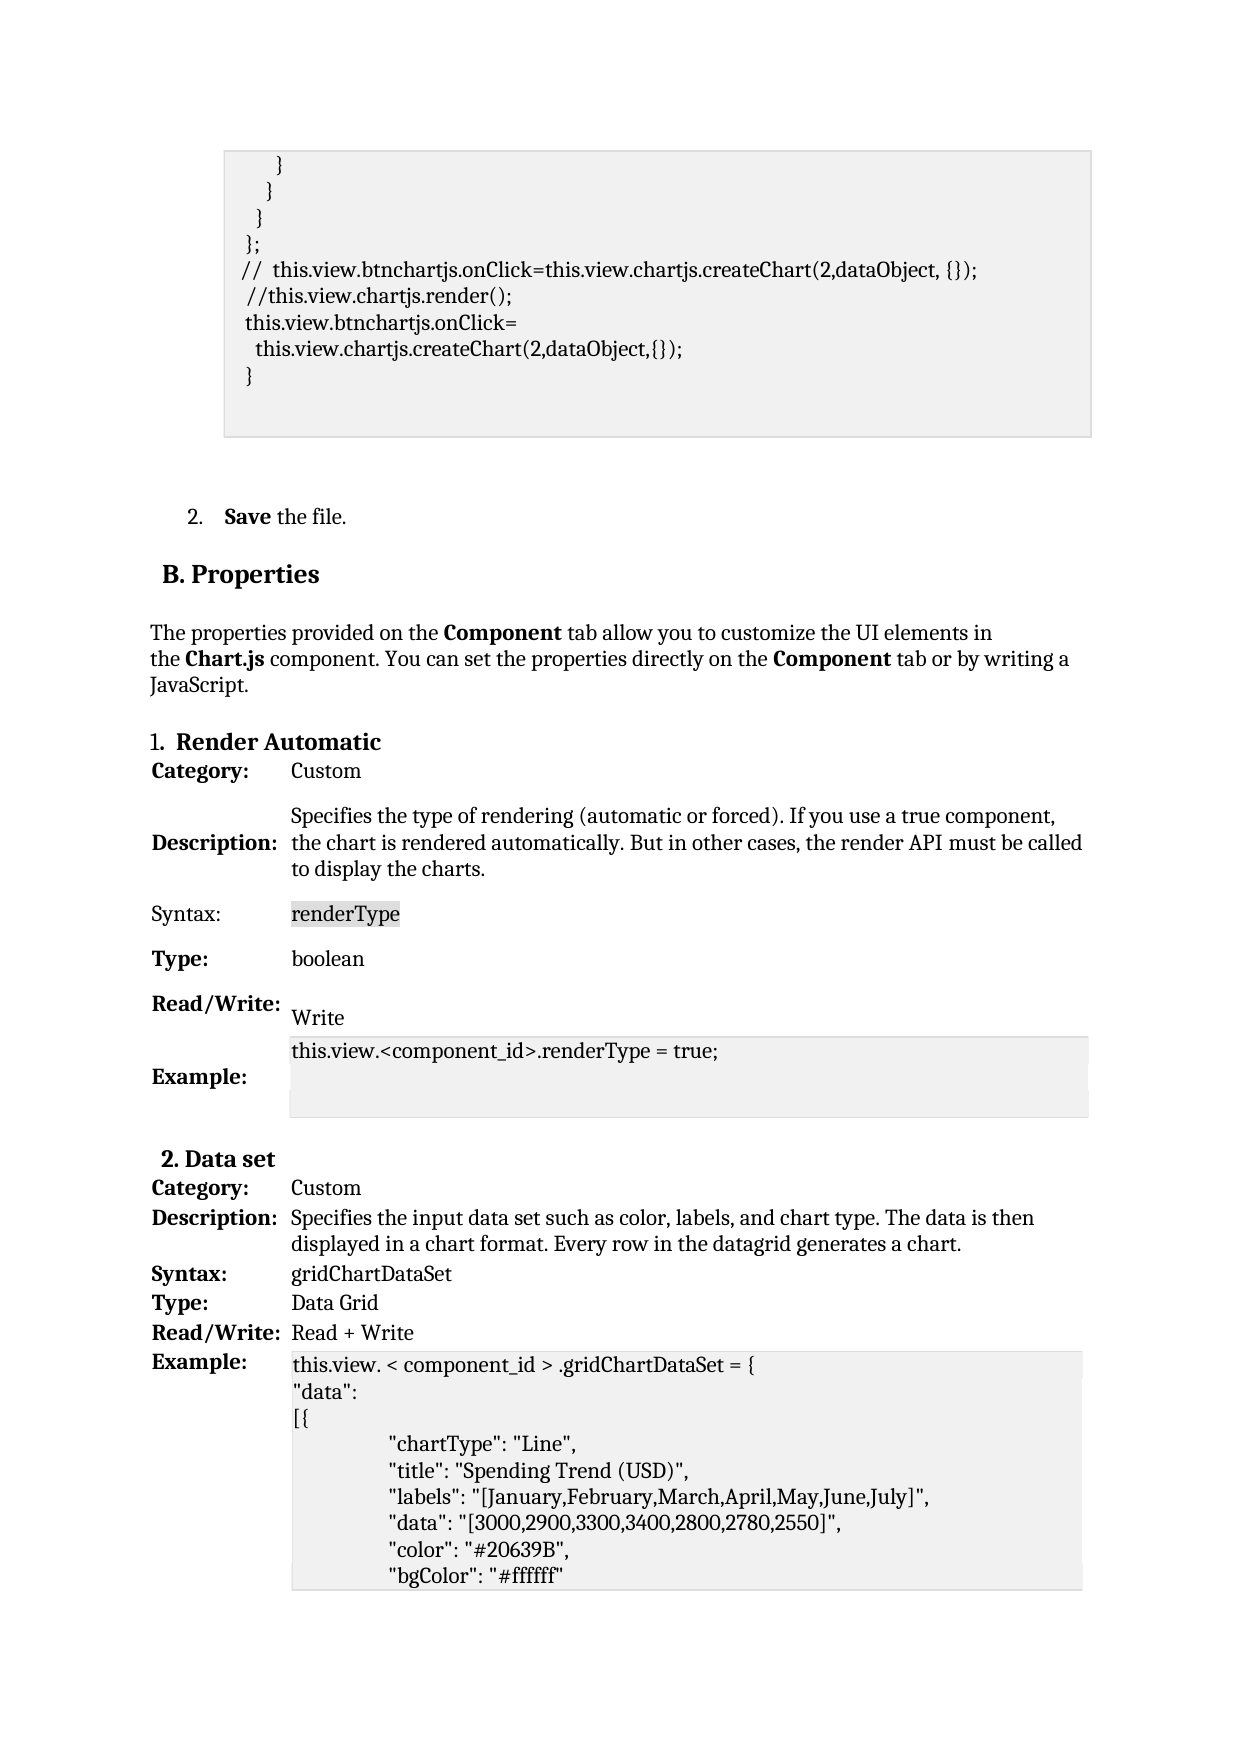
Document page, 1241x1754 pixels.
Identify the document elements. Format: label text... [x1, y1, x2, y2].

text } [225, 152, 1090, 176]
table_header Custom [289, 756, 1089, 801]
table_cell Specifies the input data set such as color, labels, and chart type. The data is then displayed in a chart format. Every row in the datagrid generates a chart. [289, 1203, 1089, 1259]
table_header Category: [150, 1174, 289, 1203]
table_cell Write [289, 990, 1089, 1034]
text } [225, 203, 1090, 229]
table_cell Read/Write: [150, 990, 289, 1034]
table_cell Type: [150, 944, 289, 989]
table_header Category: [150, 756, 289, 801]
text this.view.chartjs.createChart(2,dataObject,{}); [225, 334, 1090, 361]
table_cell renderType [289, 899, 1089, 944]
table_cell Specifies the type of rendering (automatic or forced). If you use a true component, the chart is rendered automatically. But in other cases, the render API must be called to display the charts. [289, 801, 1089, 899]
text this.view.btnchartjs.onClick= [225, 308, 1090, 334]
table_cell [289, 1348, 1089, 1594]
table_cell boolean [289, 944, 1089, 989]
table_cell Read/Write: [150, 1318, 289, 1347]
text } [225, 176, 1090, 203]
table_cell Example: [150, 1348, 289, 1594]
table_cell gridChartDataSet [289, 1259, 1089, 1288]
text //this.view.chartjs.render(); [225, 282, 1090, 308]
table_cell Data Grid [289, 1289, 1089, 1318]
table_cell Read + Write [289, 1318, 1089, 1347]
table_cell Description: [150, 1203, 289, 1259]
text }; [225, 229, 1090, 255]
text 2. Data set [150, 1145, 1090, 1174]
table_cell Type: [150, 1289, 289, 1318]
text 1. Render Automatic [150, 728, 1090, 756]
text } [225, 361, 1090, 387]
text The properties provided on the Component tab allow you to customize the UI elements in the Chart.js component. You can set the properties directly on the Component tab or by writing a JavaScript. [150, 619, 1090, 698]
list Save the file. [187, 503, 1090, 530]
table_cell Example: [150, 1035, 289, 1120]
text // this.view.btnchartjs.onClick=this.view.chartjs.createChart(2,dataObject, {}); [225, 255, 1090, 282]
table_header Custom [289, 1174, 1089, 1203]
table_cell Description: [150, 801, 289, 899]
table_cell Syntax: [150, 899, 289, 944]
text B. Properties [150, 559, 1090, 590]
table_cell Syntax: [150, 1259, 289, 1288]
